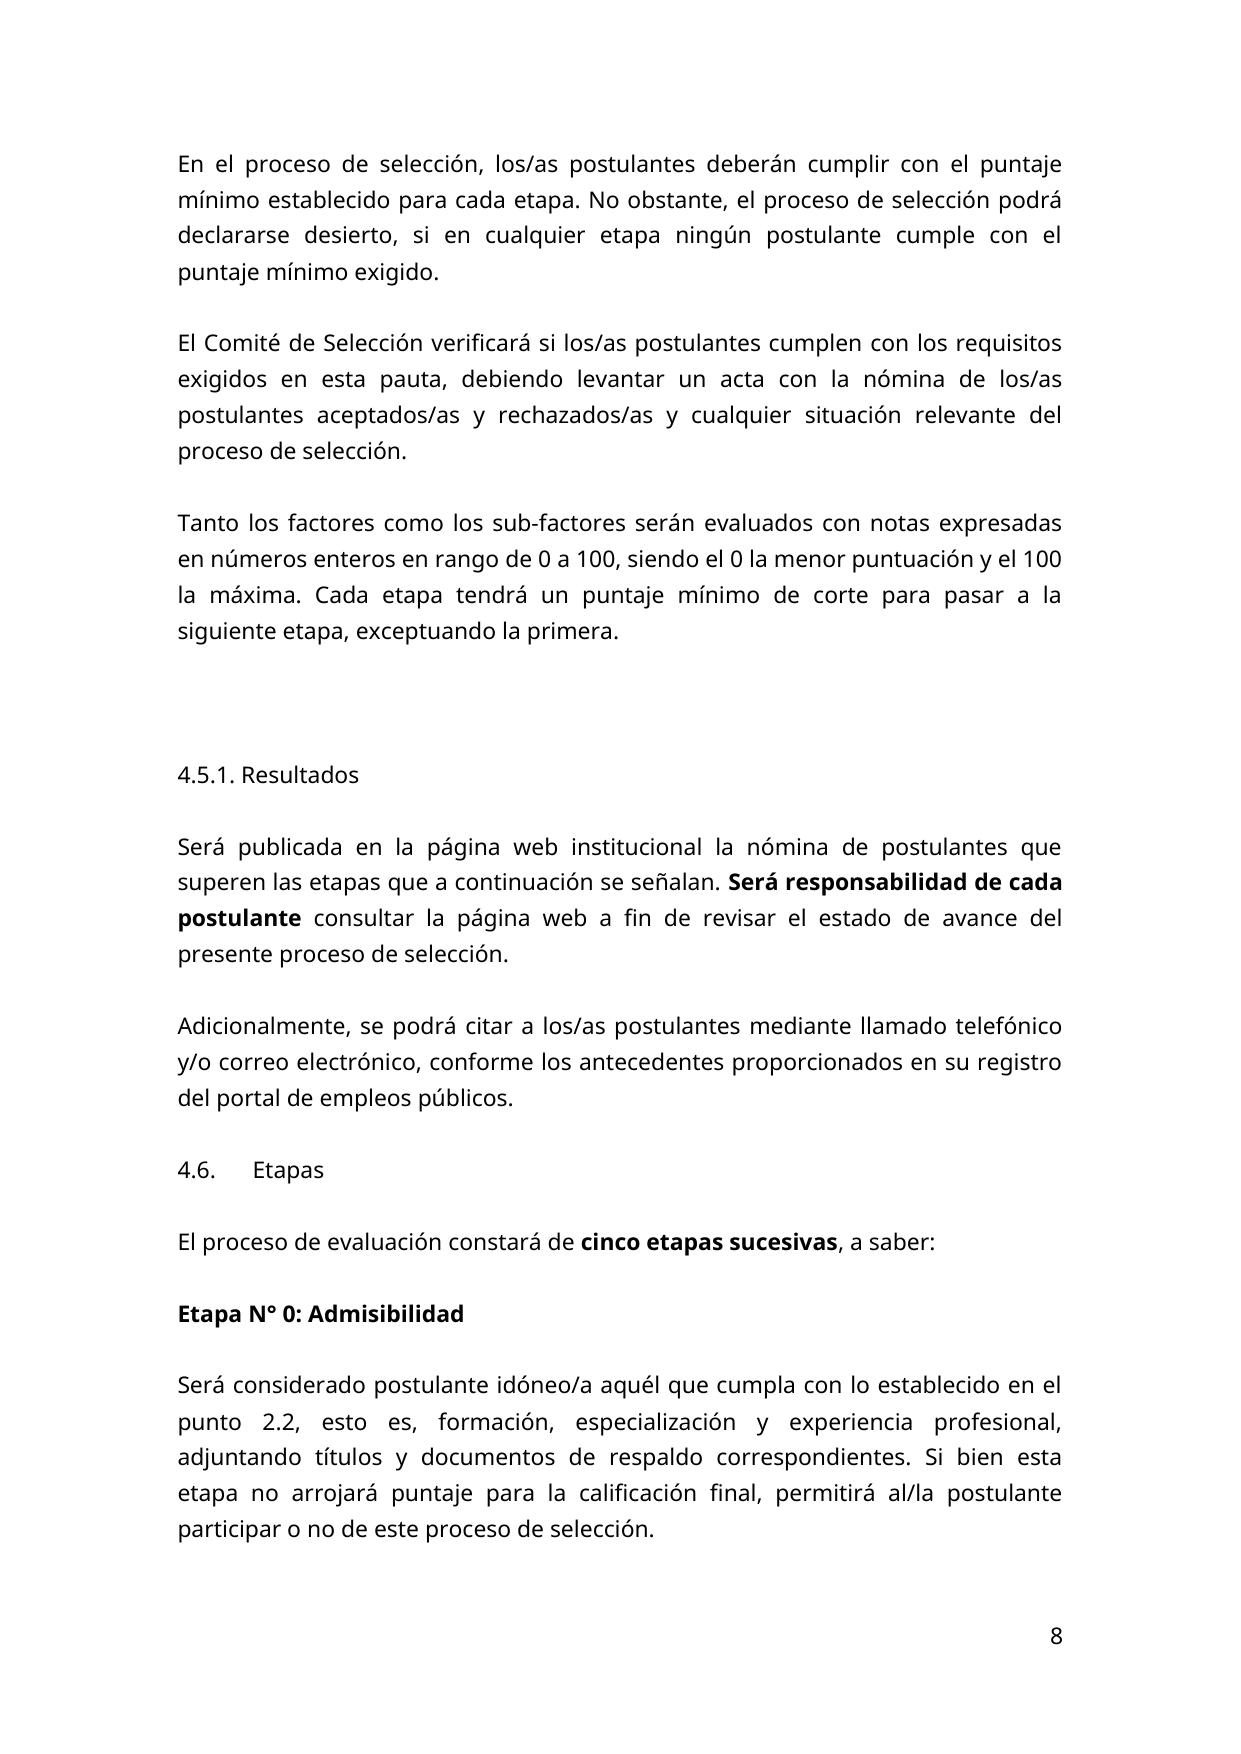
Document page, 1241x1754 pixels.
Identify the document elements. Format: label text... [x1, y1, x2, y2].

list Etapas [177, 1154, 1063, 1185]
text Etapa N° 0: Admisibilidad [177, 1298, 1063, 1329]
text Será publicada en la página web institucional la nómina de postulantes que superen las etapas que a continuación se señalan. Será responsabilidad de cada postulante consultar la página web a fin de revisar el estado de avance del presente proceso de selección. [177, 830, 1063, 969]
text En el proceso de selección, los/as postulantes deberán cumplir con el puntaje mínimo establecido para cada etapa. No obstante, el proceso de selección podrá declararse desierto, si en cualquier etapa ningún postulante cumple con el puntaje mínimo exigido. [177, 148, 1063, 287]
text Adicionalmente, se podrá citar a los/as postulantes mediante llamado telefónico y/o correo electrónico, conforme los antecedentes proporcionados en su registro del portal de empleos públicos. [177, 1010, 1063, 1113]
text El Comité de Selección verificará si los/as postulantes cumplen con los requisitos exigidos en esta pauta, debiendo levantar un acta con la nómina de los/as postulantes aceptados/as y rechazados/as y cualquier situación relevante del proceso de selección. [177, 327, 1063, 466]
text Tanto los factores como los sub-factores serán evaluados con notas expresadas en números enteros en rango de 0 a 100, siendo el 0 la menor puntuación y el 100 la máxima. Cada etapa tendrá un puntaje mínimo de corte para pasar a la siguiente etapa, exceptuando la primera. [177, 507, 1063, 646]
text El proceso de evaluación constará de cinco etapas sucesivas, a saber: [177, 1226, 1063, 1257]
text 4.5.1. Resultados [177, 758, 1063, 790]
text Será considerado postulante idóneo/a aquél que cumpla con lo establecido en el punto 2.2, esto es, formación, especialización y experiencia profesional, adjuntando títulos y documentos de respaldo correspondientes. Si bien esta etapa no arrojará puntaje para la calificación final, permitirá al/la postulante participar o no de este proceso de selección. [177, 1369, 1063, 1544]
